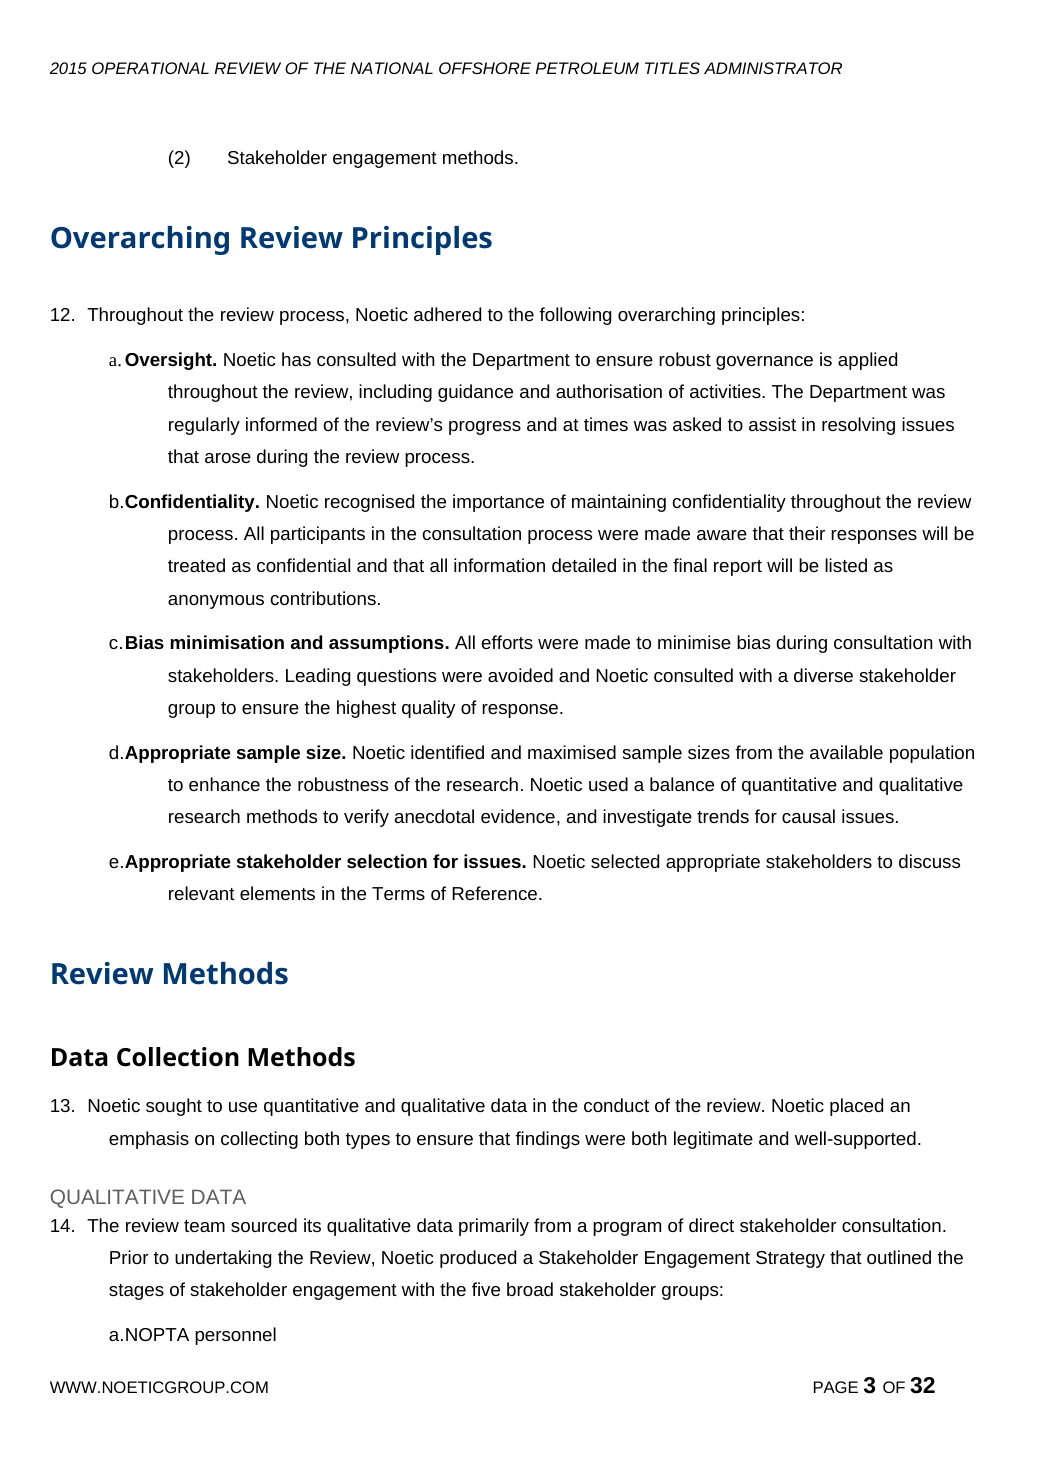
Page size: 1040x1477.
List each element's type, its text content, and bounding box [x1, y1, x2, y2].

subtitle Data Collection Methods [49, 1040, 990, 1074]
subtitle Overarching Review Principles [49, 217, 990, 257]
subtitle Review Methods [49, 953, 990, 993]
subtitle Qualitative Data [49, 1185, 990, 1209]
text Appropriate sample size. Noetic identified and maximised sample sizes from the available population to enhance the robustness of the research. Noetic used a balance of quantitative and qualitative research methods to verify anecdotal evidence, and investigate trends for causal issues. [109, 742, 990, 828]
text Stakeholder engagement methods. [168, 147, 990, 169]
text Appropriate stakeholder selection for issues. Noetic selected appropriate stakeholders to discuss relevant elements in the Terms of Reference. [109, 851, 990, 905]
text Throughout the review process, Noetic adhered to the following overarching principles: [49, 304, 990, 326]
text Bias minimisation and assumptions. All efforts were made to minimise bias during consultation with stakeholders. Leading questions were avoided and Noetic consulted with a diverse stakeholder group to ensure the highest quality of response. [109, 632, 990, 718]
text Oversight. Noetic has consulted with the Department to ensure robust governance is applied throughout the review, including guidance and authorisation of activities. The Department was regularly informed of the review’s progress and at times was asked to assist in resolving issues that arose during the review process. [109, 349, 990, 467]
text Confidentiality. Noetic recognised the importance of maintaining confidentiality throughout the review process. All participants in the consultation process were made aware that their responses will be treated as confidential and that all information detailed in the final report will be listed as anonymous contributions. [109, 491, 990, 609]
text The review team sourced its qualitative data primarily from a program of direct stakeholder consultation. Prior to undertaking the Review, Noetic produced a Stakeholder Engagement Strategy that outlined the stages of stakeholder engagement with the five broad stakeholder groups: [49, 1214, 990, 1301]
text NOPTA personnel [109, 1324, 990, 1346]
text Noetic sought to use quantitative and qualitative data in the conduct of the review. Noetic placed an emphasis on collecting both types to ensure that findings were both legitimate and well-supported. [49, 1095, 990, 1149]
